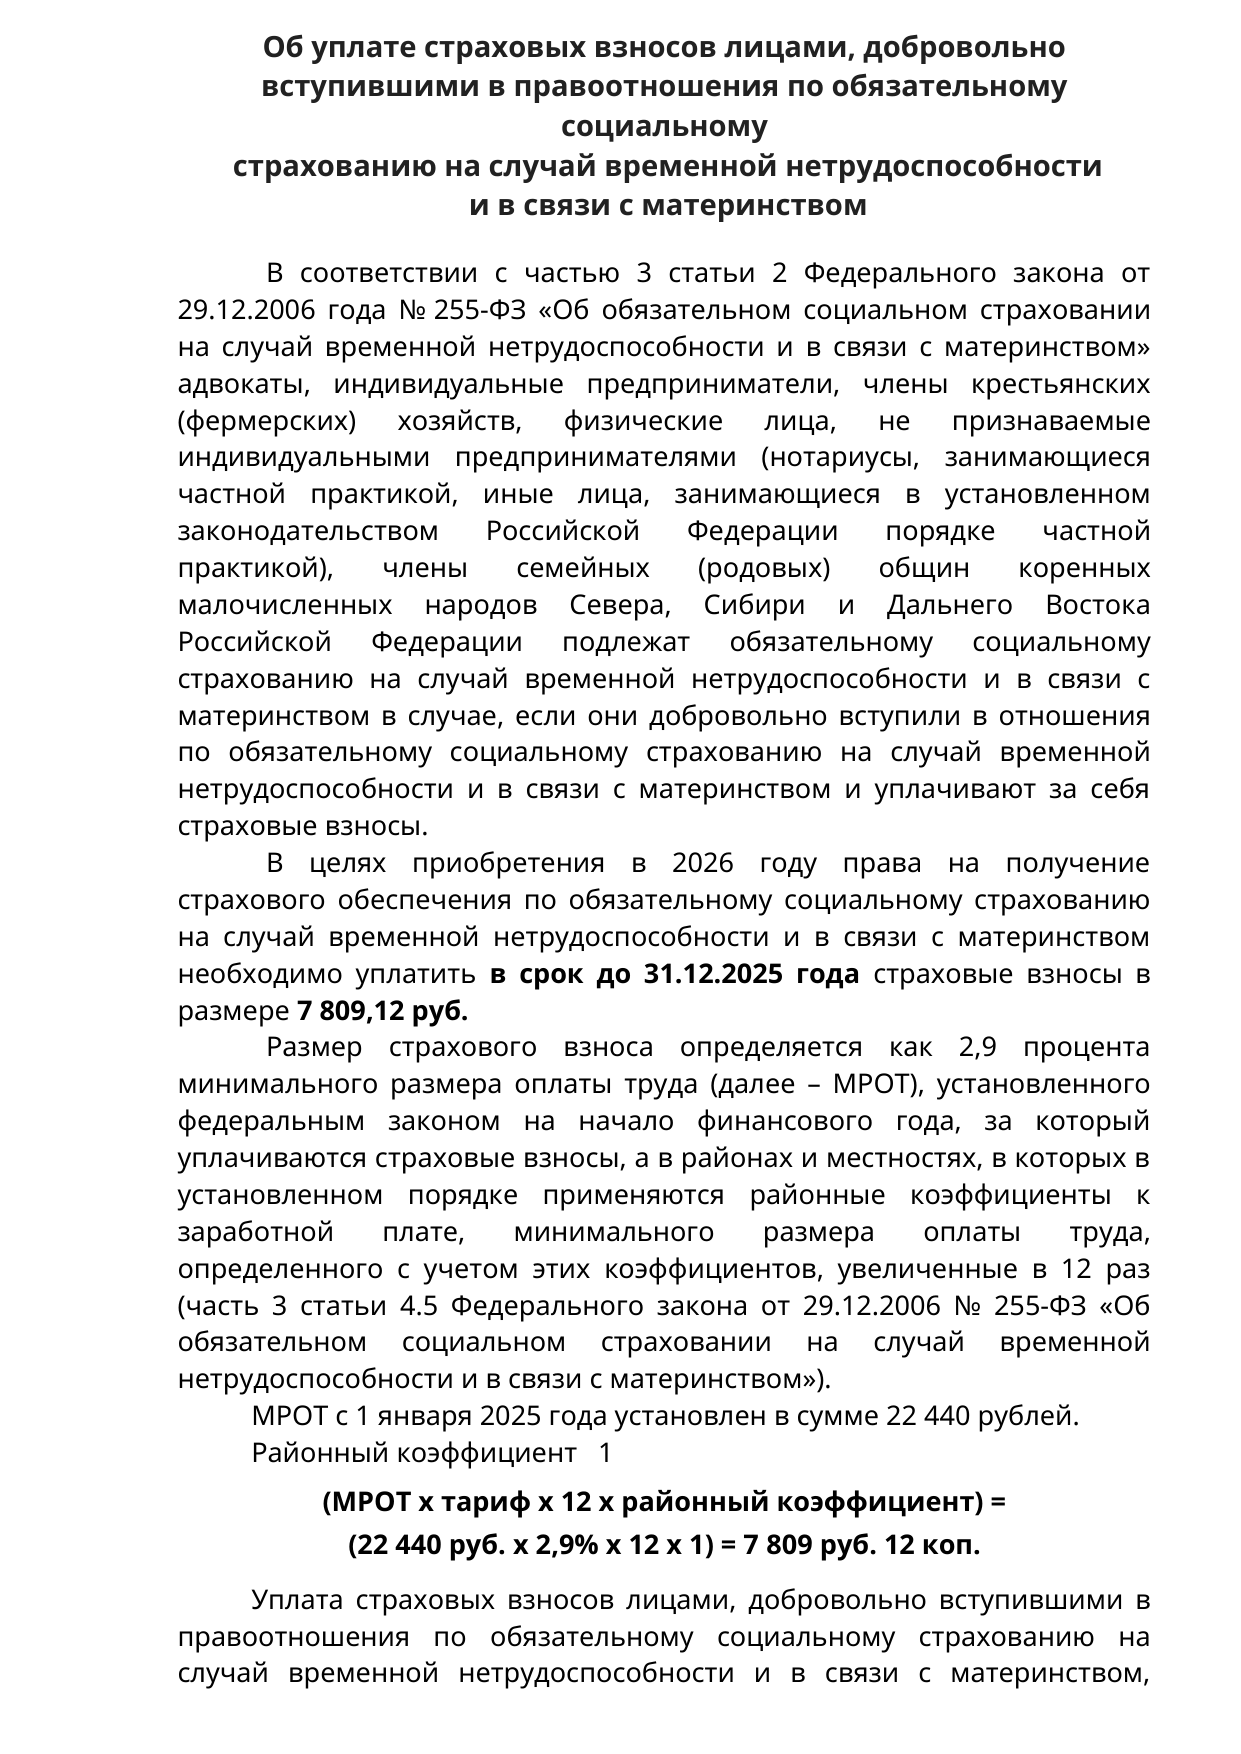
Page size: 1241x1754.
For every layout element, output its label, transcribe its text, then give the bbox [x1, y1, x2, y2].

text (МРОТ х тариф х 12 х районный коэффициент) = [177, 1483, 1152, 1520]
text МРОТ с 1 января 2025 года установлен в сумме 22 440 рублей. [177, 1397, 1152, 1433]
text (22 440 руб. х 2,9% х 12 х 1) = 7 809 руб. 12 коп. [177, 1525, 1152, 1562]
text В соответствии с частью 3 статьи 2 Федерального закона от 29.12.2006 года № 255-ФЗ «Об обязательном социальном страховании на случай временной нетрудоспособности и в связи с материнством» адвокаты, индивидуальные предприниматели, члены крестьянских (фермерских) хозяйств, физические лица, не признаваемые индивидуальными предпринимателями (нотариусы, занимающиеся частной практикой, иные лица, занимающиеся в установленном законодательством Российской Федерации порядке частной практикой), члены семейных (родовых) общин коренных малочисленных народов Севера, Сибири и Дальнего Востока Российской Федерации подлежат обязательному социальному страхованию на случай временной нетрудоспособности и в связи с материнством в случае, если они добровольно вступили в отношения по обязательному социальному страхованию на случай временной нетрудоспособности и в связи с материнством и уплачивают за себя страховые взносы. [177, 253, 1152, 843]
text Районный коэффициент 1 [177, 1433, 1152, 1470]
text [177, 1580, 1152, 1691]
text Размер страхового взноса определяется как 2,9 процента минимального размера оплаты труда (далее – МРОТ), установленного федеральным законом на начало финансового года, за который уплачиваются страховые взносы, а в районах и местностях, в которых в установленном порядке применяются районные коэффициенты к заработной плате, минимального размера оплаты труда, определенного с учетом этих коэффициентов, увеличенные в 12 раз (часть 3 статьи 4.5 Федерального закона от 29.12.2006 № 255-ФЗ «Об обязательном социальном страховании на случай временной нетрудоспособности и в связи с материнством»). [177, 1028, 1152, 1397]
text В целях приобретения в 2026 году права на получение страхового обеспечения по обязательному социальному страхованию на случай временной нетрудоспособности и в связи с материнством необходимо уплатить в срок до 31.12.2025 года страховые взносы в размере 7 809,12 руб. [177, 843, 1152, 1028]
text Об уплате страховых взносов лицами, добровольно вступившими в правоотношения по обязательному социальному страхованию на случай временной нетрудоспособности и в связи с материнством [177, 26, 1152, 224]
